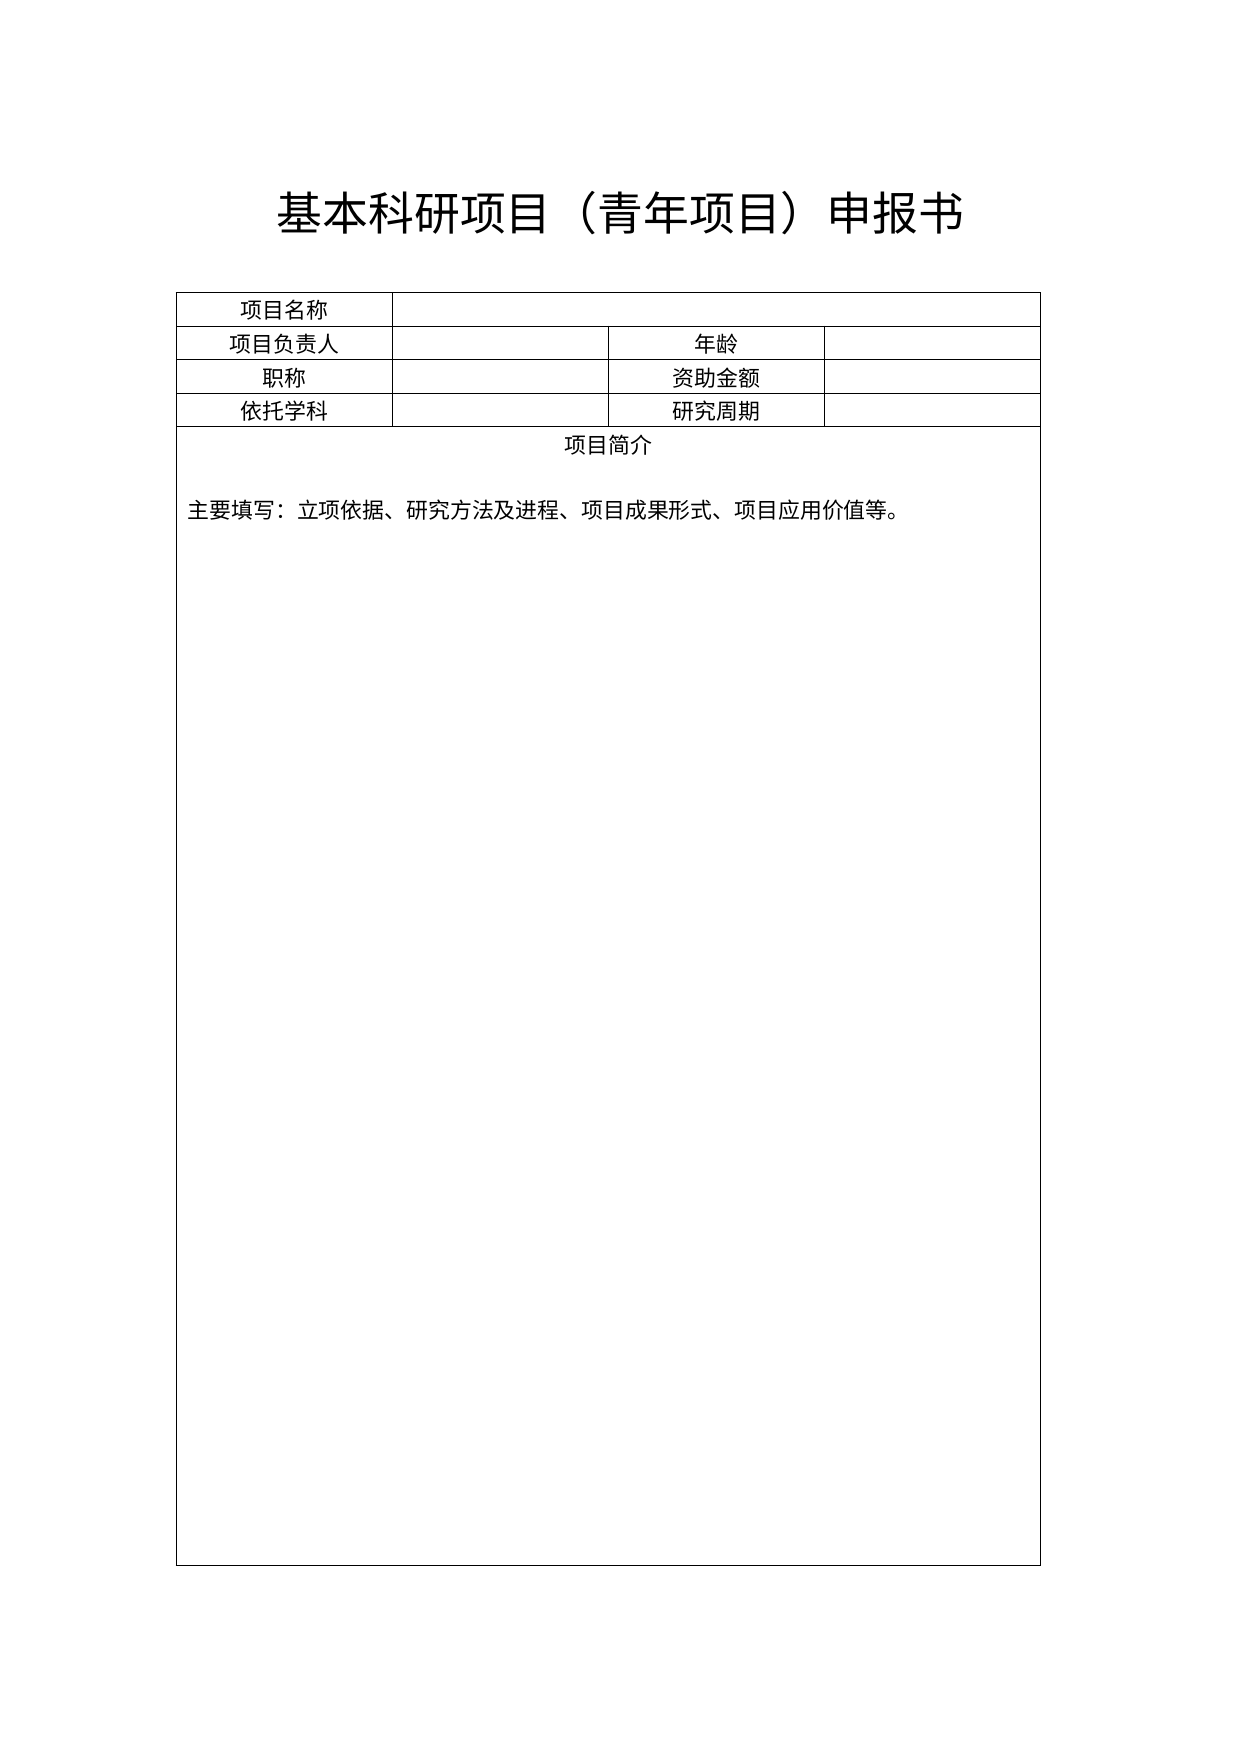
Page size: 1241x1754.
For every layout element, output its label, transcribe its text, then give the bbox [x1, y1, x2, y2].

table_cell 年龄 [609, 327, 824, 359]
table_header [393, 293, 1040, 326]
table_cell [825, 327, 1040, 359]
table_header 项目名称 [177, 293, 392, 326]
table_cell 项目负责人 [177, 327, 392, 359]
table_cell [825, 360, 1040, 393]
table_cell 依托学科 [177, 394, 392, 426]
table_cell 资助金额 [609, 360, 824, 393]
table_cell 职称 [177, 360, 392, 393]
table_cell 研究周期 [609, 394, 824, 426]
text 基本科研项目（青年项目）申报书 [187, 162, 1053, 259]
table_cell [393, 360, 608, 393]
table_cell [177, 427, 1040, 1565]
table_cell [393, 394, 608, 426]
table_cell [393, 327, 608, 359]
table_cell [825, 394, 1040, 426]
